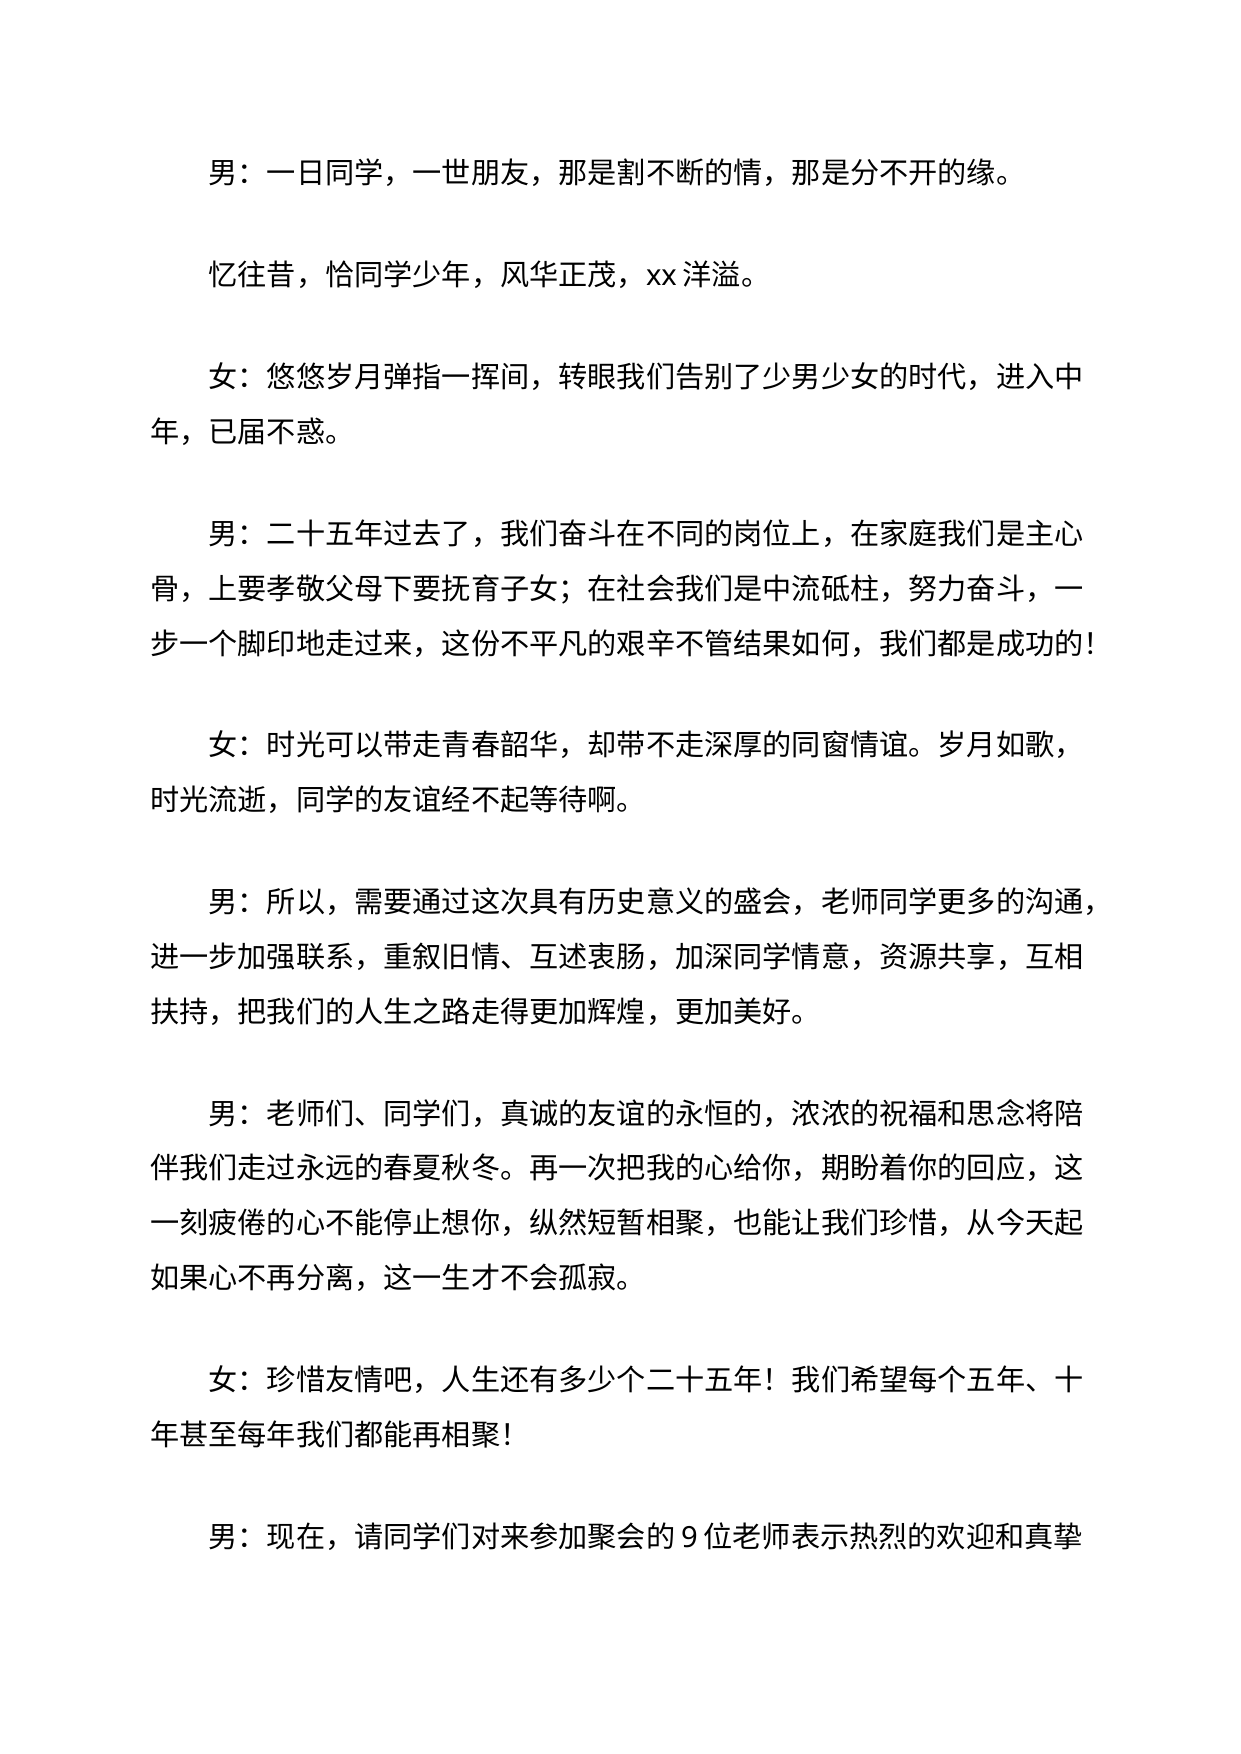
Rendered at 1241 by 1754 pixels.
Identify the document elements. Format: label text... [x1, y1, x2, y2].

text 女：珍惜友情吧，人生还有多少个二十五年！我们希望每个五年、十年甚至每年我们都能再相聚！ [150, 1357, 1090, 1454]
text 男：所以，需要通过这次具有历史意义的盛会，老师同学更多的沟通，进一步加强联系，重叙旧情、互述衷肠，加深同学情意，资源共享，互相扶持，把我们的人生之路走得更加辉煌，更加美好。 [150, 879, 1090, 1031]
text 女：时光可以带走青春韶华，却带不走深厚的同窗情谊。岁月如歌，时光流逝，同学的友谊经不起等待啊。 [150, 722, 1090, 819]
text 男：老师们、同学们，真诚的友谊的永恒的，浓浓的祝福和思念将陪伴我们走过永远的春夏秋冬。再一次把我的心给你，期盼着你的回应，这一刻疲倦的心不能停止想你，纵然短暂相聚，也能让我们珍惜，从今天起如果心不再分离，这一生才不会孤寂。 [150, 1090, 1090, 1297]
text 女：悠悠岁月弹指一挥间，转眼我们告别了少男少女的时代，进入中年，已届不惑。 [150, 354, 1090, 451]
text 男：一日同学，一世朋友，那是割不断的情，那是分不开的缘。 [150, 150, 1090, 192]
text 忆往昔，恰同学少年，风华正茂，xx洋溢。 [150, 252, 1090, 294]
text 男：二十五年过去了，我们奋斗在不同的岗位上，在家庭我们是主心骨，上要孝敬父母下要抚育子女；在社会我们是中流砥柱，努力奋斗，一步一个脚印地走过来，这份不平凡的艰辛不管结果如何，我们都是成功的！ [150, 510, 1090, 662]
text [150, 1513, 1090, 1556]
